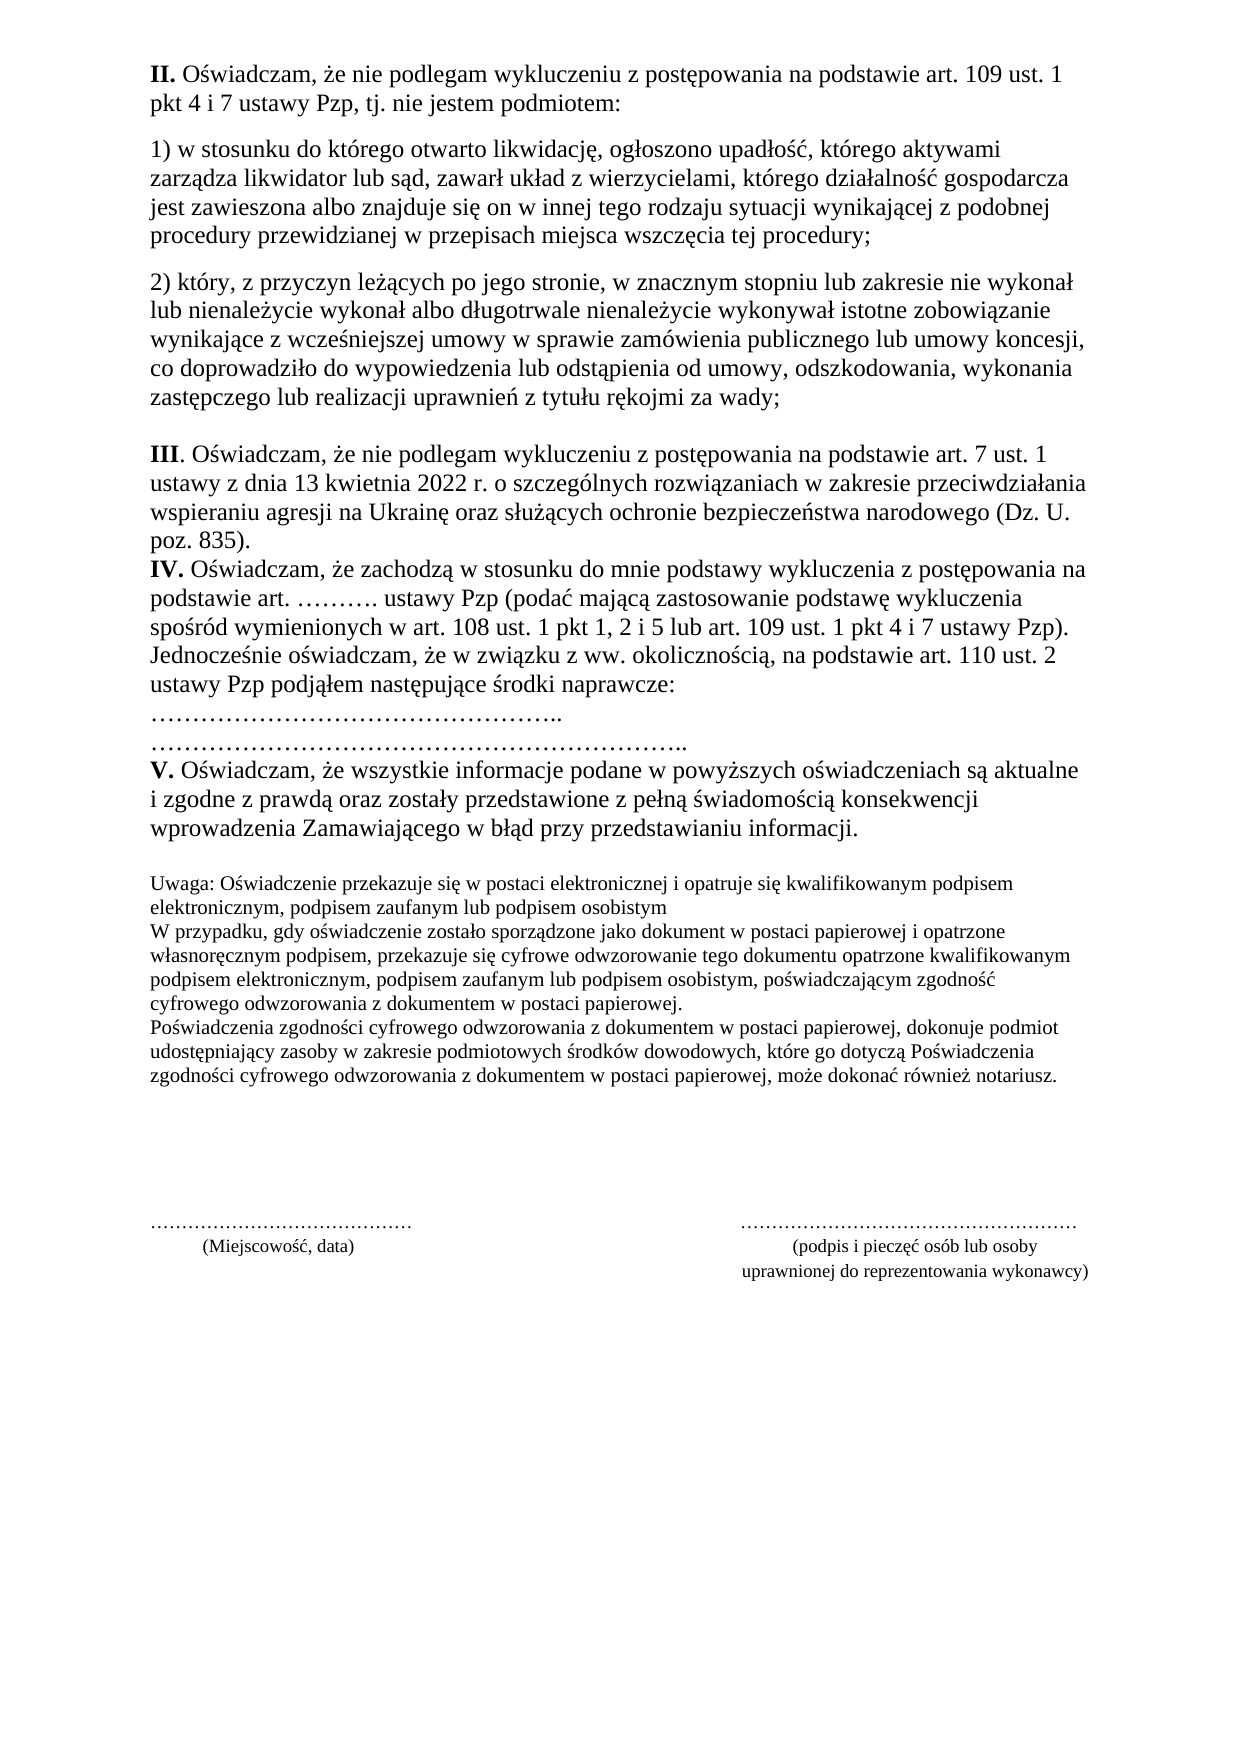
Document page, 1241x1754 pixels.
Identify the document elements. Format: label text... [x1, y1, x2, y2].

text 1) w stosunku do którego otwarto likwidację, ogłoszono upadłość, którego aktywami zarządza likwidator lub sąd, zawarł układ z wierzycielami, którego działalność gospodarcza jest zawieszona albo znajduje się on w innej tego rodzaju sytuacji wynikającej z podobnej procedury przewidzianej w przepisach miejsca wszczęcia tej procedury; [150, 134, 1090, 249]
text II. Oświadczam, że nie podlegam wykluczeniu z postępowania na podstawie art. 109 ust. 1 pkt 4 i 7 ustawy Pzp, tj. nie jestem podmiotem: [150, 59, 1090, 117]
text …………………………………… ……………………………………………… [150, 1211, 1090, 1232]
text Uwaga: Oświadczenie przekazuje się w postaci elektronicznej i opatruje się kwalifikowanym podpisem elektronicznym, podpisem zaufanym lub podpisem osobistym [150, 871, 1090, 919]
text IV. Oświadczam, że zachodzą w stosunku do mnie podstawy wykluczenia z postępowania na podstawie art. ………. ustawy Pzp (podać mającą zastosowanie podstawę wykluczenia spośród wymienionych w art. 108 ust. 1 pkt 1, 2 i 5 lub art. 109 ust. 1 pkt 4 i 7 ustawy Pzp). Jednocześnie oświadczam, że w związku z ww. okolicznością, na podstawie art. 110 ust. 2 ustawy Pzp podjąłem następujące środki naprawcze: …………………………………………..……………………………………………………….. [150, 554, 1090, 756]
text V. Oświadczam, że wszystkie informacje podane w powyższych oświadczeniach są aktualne i zgodne z prawdą oraz zostały przedstawione z pełną świadomością konsekwencji wprowadzenia Zamawiającego w błąd przy przedstawianiu informacji. [150, 756, 1090, 842]
text W przypadku, gdy oświadczenie zostało sporządzone jako dokument w postaci papierowej i opatrzone własnoręcznym podpisem, przekazuje się cyfrowe odwzorowanie tego dokumentu opatrzone kwalifikowanym podpisem elektronicznym, podpisem zaufanym lub podpisem osobistym, poświadczającym zgodność cyfrowego odwzorowania z dokumentem w postaci papierowej. [150, 919, 1090, 1015]
text uprawnionej do reprezentowania wykonawcy) [740, 1260, 1090, 1282]
text III. Oświadczam, że nie podlegam wykluczeniu z postępowania na podstawie art. 7 ust. 1 ustawy z dnia 13 kwietnia 2022 r. o szczególnych rozwiązaniach w zakresie przeciwdziałania wspieraniu agresji na Ukrainę oraz służących ochronie bezpieczeństwa narodowego (Dz. U. poz. 835). [150, 439, 1090, 554]
text (Miejscowość, data) (podpis i pieczęć osób lub osoby [150, 1235, 1090, 1257]
text Poświadczenia zgodności cyfrowego odwzorowania z dokumentem w postaci papierowej, dokonuje podmiot udostępniający zasoby w zakresie podmiotowych środków dowodowych, które go dotyczą Poświadczenia zgodności cyfrowego odwzorowania z dokumentem w postaci papierowej, może dokonać również notariusz. [150, 1015, 1090, 1087]
text 2) który, z przyczyn leżących po jego stronie, w znacznym stopniu lub zakresie nie wykonał lub nienależycie wykonał albo długotrwale nienależycie wykonywał istotne zobowiązanie wynikające z wcześniejszej umowy w sprawie zamówienia publicznego lub umowy koncesji, co doprowadziło do wypowiedzenia lub odstąpienia od umowy, odszkodowania, wykonania zastępczego lub realizacji uprawnień z tytułu rękojmi za wady; [150, 267, 1090, 411]
